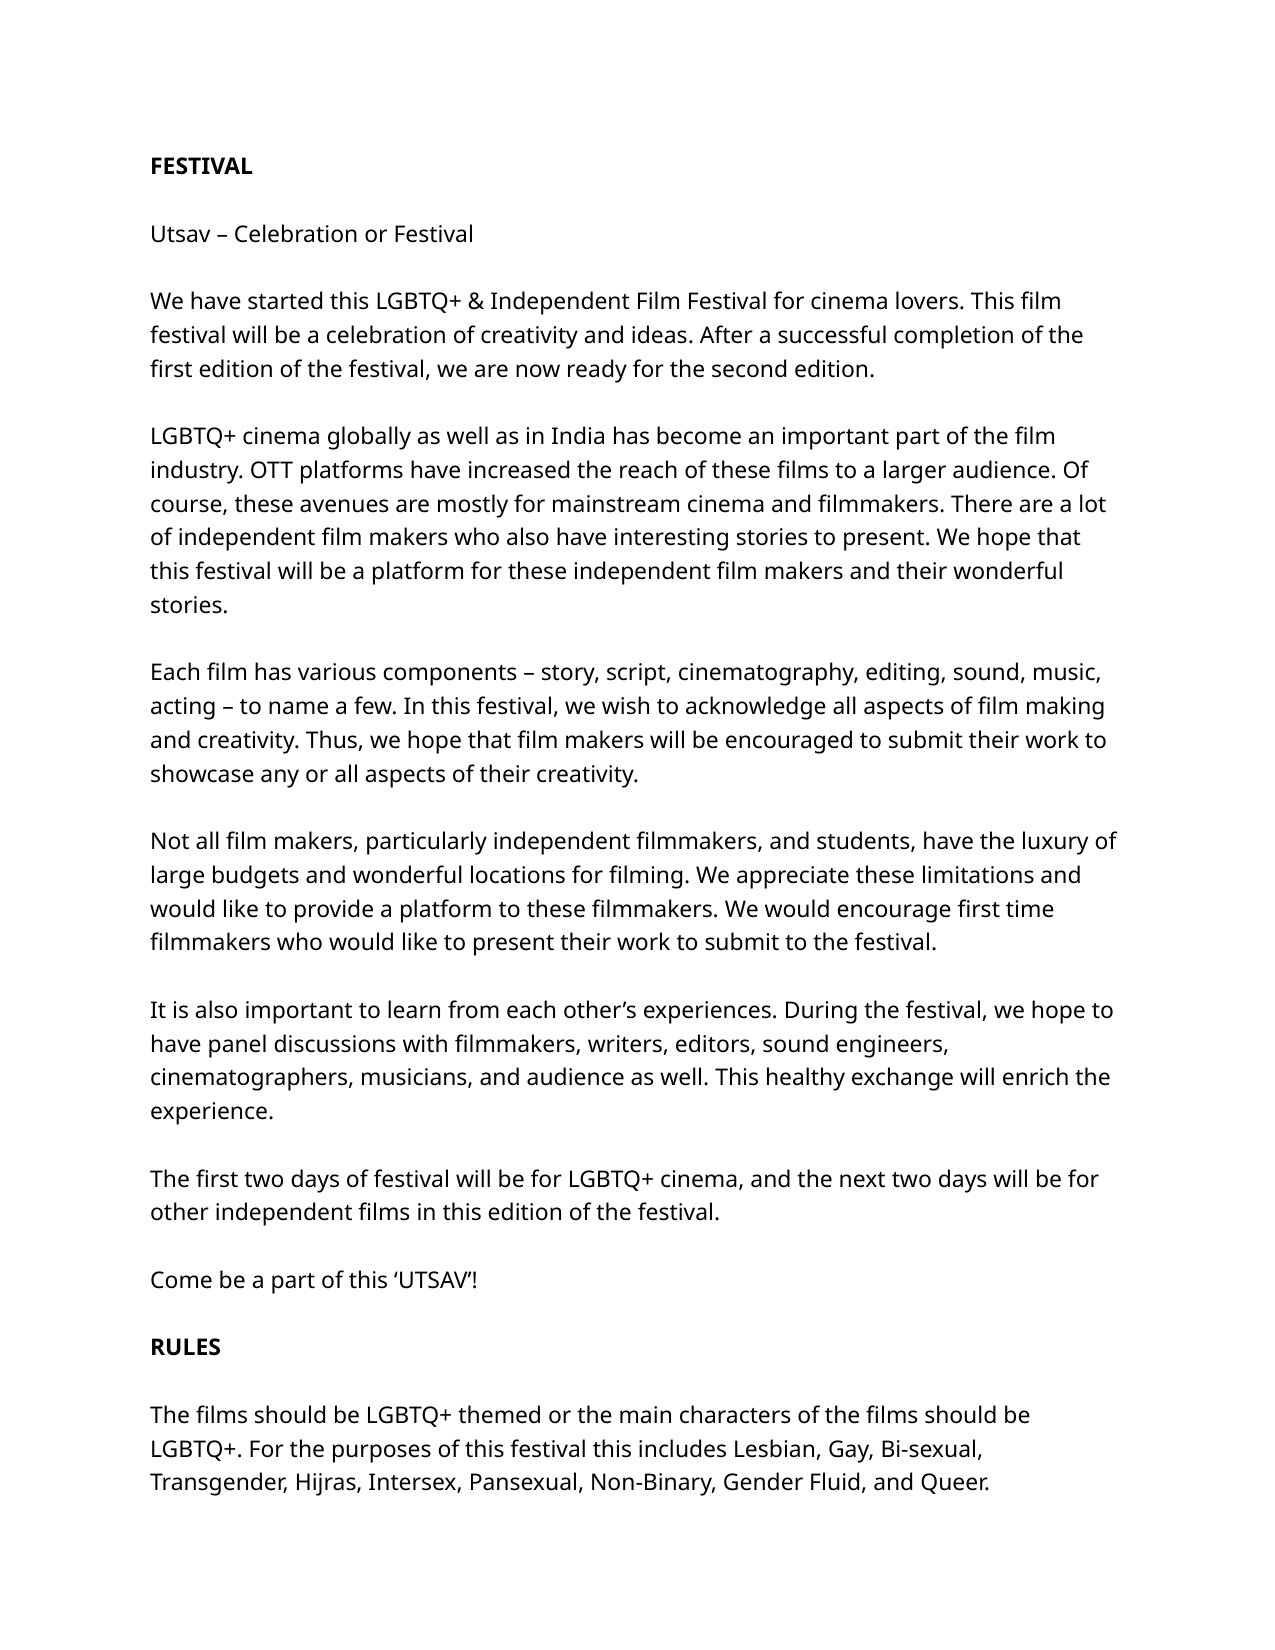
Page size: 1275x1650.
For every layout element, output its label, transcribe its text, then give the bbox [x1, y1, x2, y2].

text Not all film makers, particularly independent filmmakers, and students, have the luxury of large budgets and wonderful locations for filming. We appreciate these limitations and would like to provide a platform to these filmmakers. We would encourage first time filmmakers who would like to present their work to submit to the festival. [150, 825, 1125, 957]
text LGBTQ+ cinema globally as well as in India has become an important part of the film industry. OTT platforms have increased the reach of these films to a larger audience. Of course, these avenues are mostly for mainstream cinema and filmmakers. There are a lot of independent film makers who also have interesting stories to present. We hope that this festival will be a platform for these independent film makers and their wonderful stories. [150, 420, 1125, 620]
text Come be a part of this ‘UTSAV’! [150, 1264, 1125, 1295]
text It is also important to learn from each other’s experiences. During the festival, we hope to have panel discussions with filmmakers, writers, editors, sound engineers, cinematographers, musicians, and audience as well. This healthy exchange will enrich the experience. [150, 994, 1125, 1126]
text FESTIVAL [150, 150, 1125, 181]
text RULES [150, 1331, 1125, 1362]
text The films should be LGBTQ+ themed or the main characters of the films should be LGBTQ+. For the purposes of this festival this includes Lesbian, Gay, Bi-sexual, Transgender, Hijras, Intersex, Pansexual, Non-Binary, Gender Fluid, and Queer. [150, 1399, 1125, 1497]
text Utsav – Celebration or Festival [150, 217, 1125, 249]
text The first two days of festival will be for LGBTQ+ cinema, and the next two days will be for other independent films in this edition of the festival. [150, 1162, 1125, 1227]
text We have started this LGBTQ+ & Independent Film Festival for cinema lovers. This film festival will be a celebration of creativity and ideas. After a successful completion of the first edition of the festival, we are now ready for the second edition. [150, 285, 1125, 384]
text Each film has various components – story, script, cinematography, editing, sound, music, acting – to name a few. In this festival, we wish to acknowledge all aspects of film making and creativity. Thus, we hope that film makers will be encouraged to submit their work to showcase any or all aspects of their creativity. [150, 656, 1125, 789]
